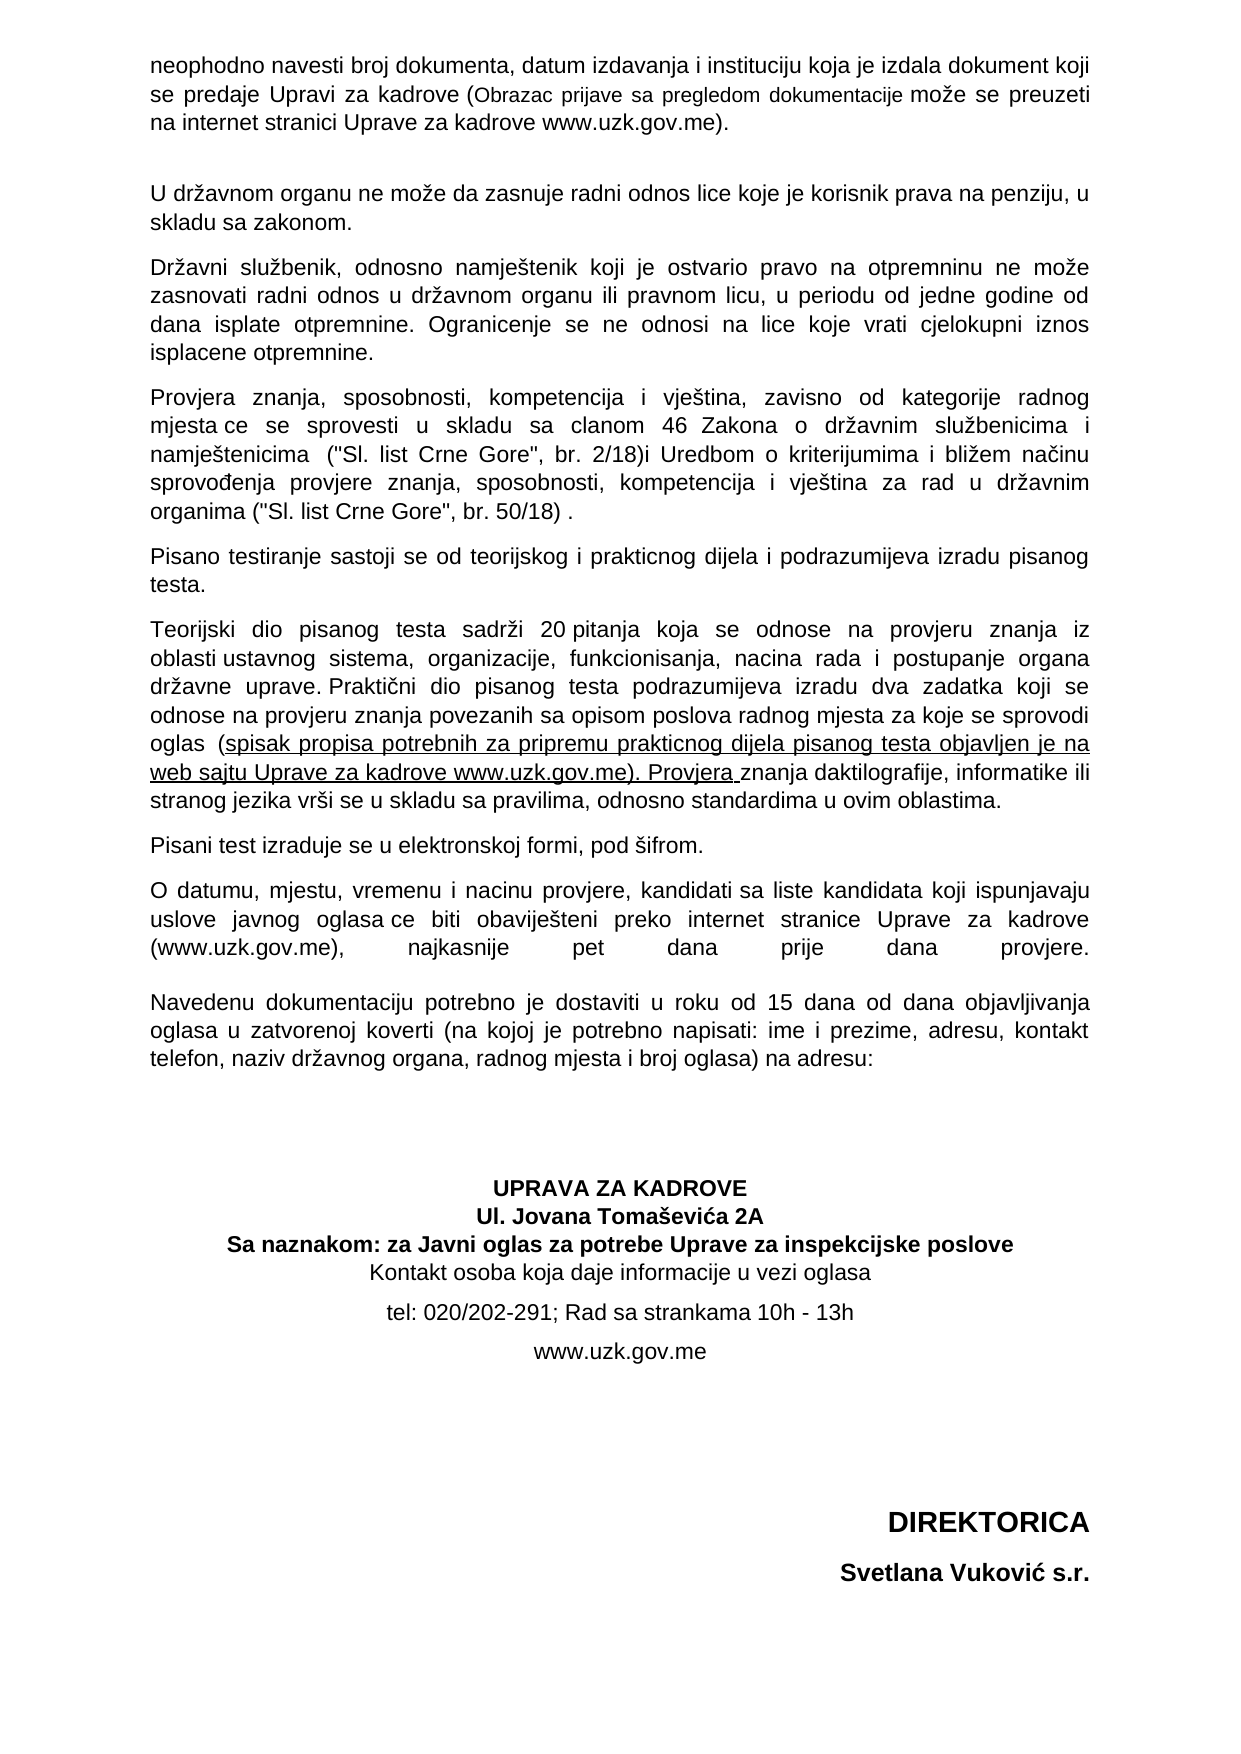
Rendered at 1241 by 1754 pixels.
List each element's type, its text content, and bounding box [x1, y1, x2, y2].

text DIREKTORICA [150, 1505, 1090, 1539]
text U državnom organu ne može da zasnuje radni odnos lice koje je korisnik prava na penziju, u skladu sa zakonom. [150, 154, 1090, 235]
text Državni službenik, odnosno namještenik koji je ostvario pravo na otpremninu ne može zasnovati radni odnos u državnom organu ili pravnom licu, u periodu od jedne godine od dana isplate otpremnine. Ogranicenje se ne odnosi na lice koje vrati cjelokupni iznos isplacene otpremnine. [150, 254, 1090, 365]
text Sa naznakom: za Javni oglas za potrebe Uprave za inspekcijske poslove [150, 1231, 1090, 1258]
text O datumu, mjestu, vremenu i nacinu provjere, kandidati sa liste kandidata koji ispunjavaju uslove javnog oglasa ce biti obaviješteni preko internet stranice Uprave za kadrove (www.uzk.gov.me), najkasnije pet dana prije dana provjere. Navedenu dokumentaciju potrebno je dostaviti u roku od 15 dana od dana objavljivanja oglasa u zatvorenoj koverti (na kojoj je potrebno napisati: ime i prezime, adresu, kontakt telefon, naziv državnog organa, radnog mjesta i broj oglasa) na adresu: [150, 877, 1090, 1072]
text Pisano testiranje sastoji se od teorijskog i prakticnog dijela i podrazumijeva izradu pisanog testa. [150, 543, 1090, 598]
text Svetlana Vuković s.r. [150, 1558, 1090, 1587]
text Ul. Jovana Tomaševića 2A [150, 1203, 1090, 1230]
text Kontakt osoba koja daje informacije u vezi oglasa [150, 1259, 1090, 1286]
text Teorijski dio pisanog testa sadrži 20 pitanja koja se odnose na provjeru znanja iz oblasti ustavnog sistema, organizacije, funkcionisanja, nacina rada i postupanje organa državne uprave. Praktični dio pisanog testa podrazumijeva izradu dva zadatka koji se odnose na provjeru znanja povezanih sa opisom poslova radnog mjesta za koje se sprovodi oglas (spisak propisa potrebnih za pripremu prakticnog dijela pisanog testa objavljen je na web sajtu Uprave za kadrove www.uzk.gov.me). Provjera znanja daktilografije, informatike ili stranog jezika vrši se u skladu sa pravilima, odnosno standardima u ovim oblastima. [150, 616, 1090, 813]
text Pisani test izraduje se u elektronskoj formi, pod šifrom. [150, 832, 1090, 858]
text www.uzk.gov.me [150, 1338, 1090, 1364]
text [150, 52, 1090, 135]
text tel: 020/202-291; Rad sa strankama 10h - 13h [150, 1299, 1090, 1325]
text UPRAVA ZA KADROVE [150, 1175, 1090, 1202]
text Provjera znanja, sposobnosti, kompetencija i vještina, zavisno od kategorije radnog mjesta ce se sprovesti u skladu sa clanom 46 Zakona o državnim službenicima i namještenicima ("Sl. list Crne Gore", br. 2/18)i Uredbom o kriterijumima i bližem načinu sprovođenja provjere znanja, sposobnosti, kompetencija i vještina za rad u državnim organima ("Sl. list Crne Gore", br. 50/18) . [150, 384, 1090, 524]
